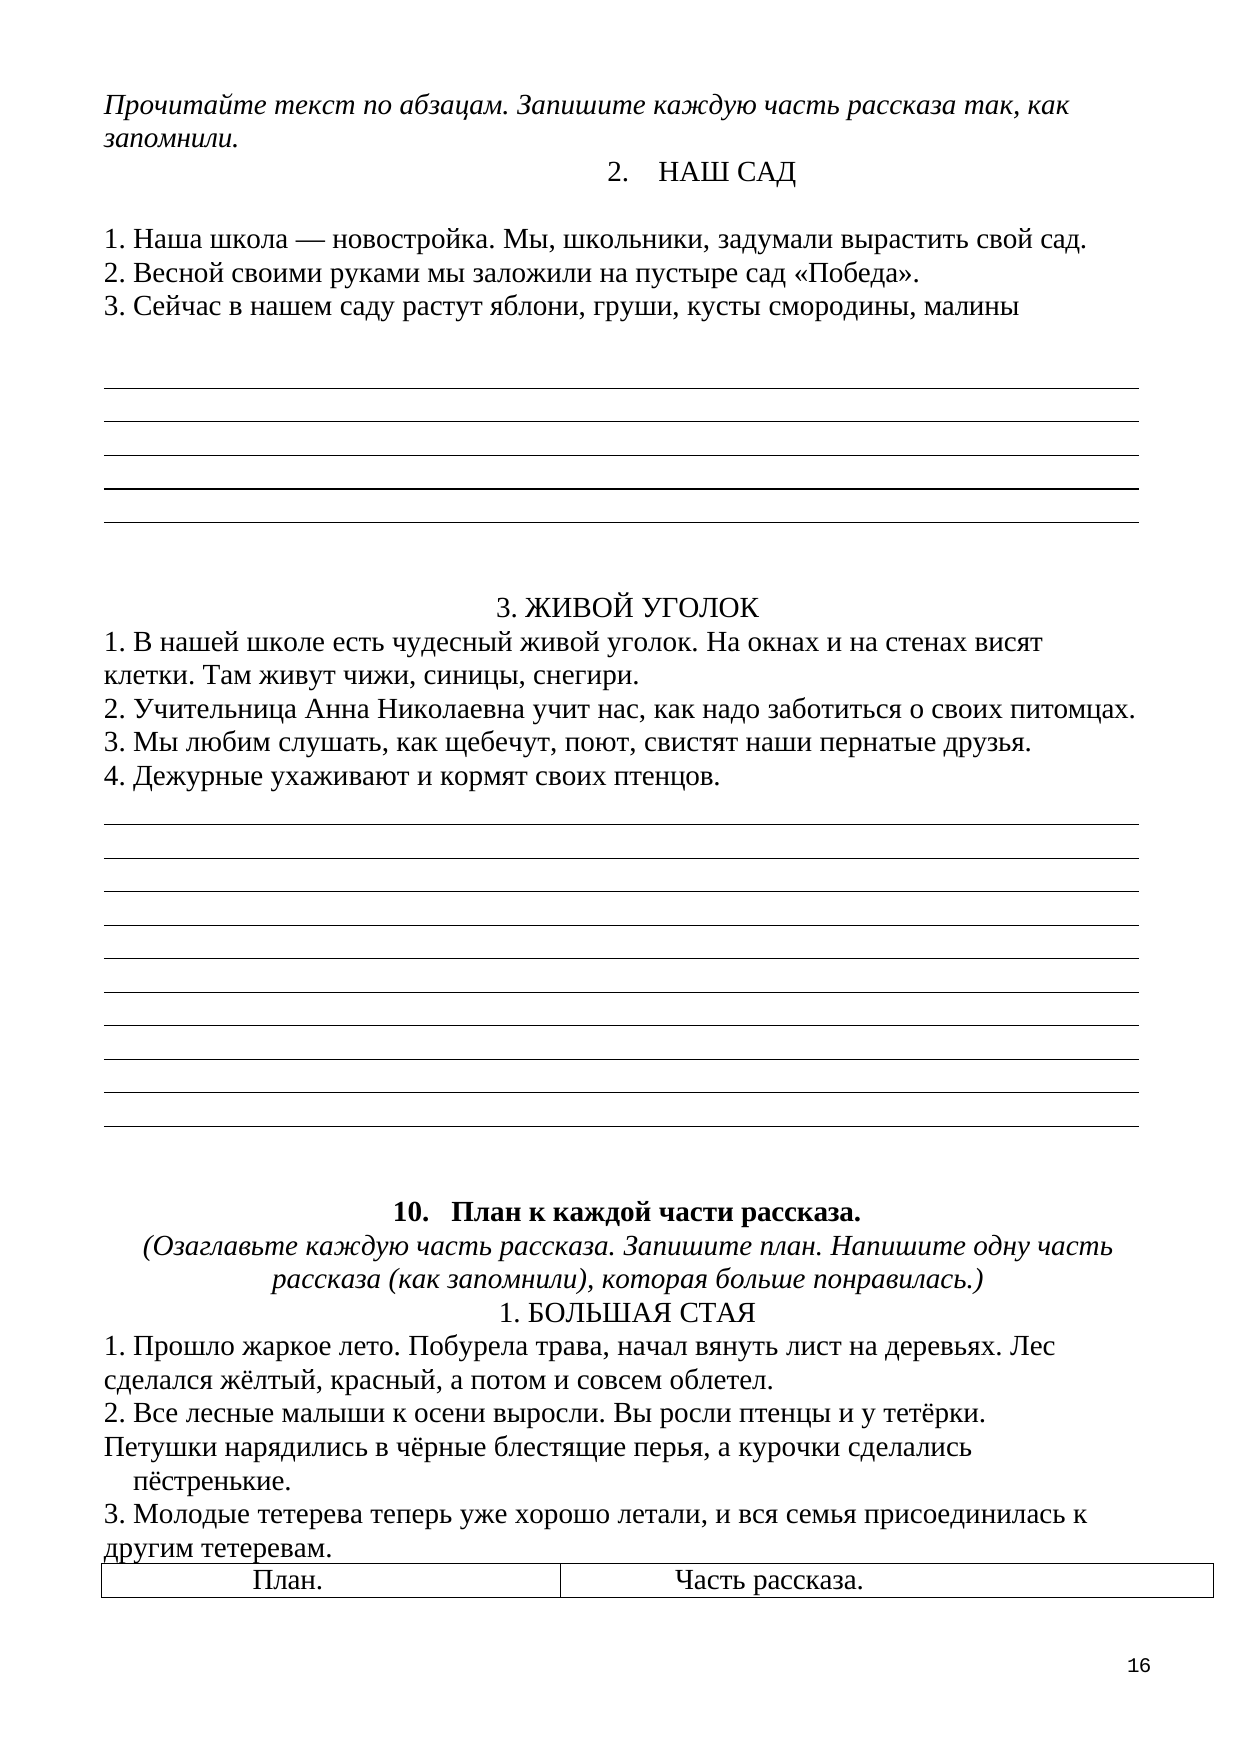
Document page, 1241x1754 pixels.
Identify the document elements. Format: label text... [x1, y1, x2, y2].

list Мы любим слушать, как щебечут, поют, свистят наши пернатые друзья. [104, 724, 1226, 758]
list Учительница Анна Николаевна учит нас, как надо заботиться о своих питомцах. [104, 691, 1226, 724]
text (Озаглавьте каждую часть рассказа. Запишите план. Напишите одну часть рассказа (как запомнили), которая больше понравилась.) [143, 1228, 1148, 1295]
list Сейчас в нашем саду растут яблони, груши, кусты смородины, малины [104, 288, 1226, 322]
list Дежурные ухаживают и кормят своих птенцов. [104, 758, 1226, 792]
text Прочитайте текст по абзацам. Запишите каждую часть рассказа так, как запомнили. [104, 87, 1148, 154]
list В нашей школе есть чудесный живой уголок. На окнах и на стенах висят клетки. Там живут чижи, синицы, снегири. [104, 624, 1141, 691]
subtitle БОЛЬШАЯ СТАЯ [498, 1295, 1226, 1328]
list Весной своими руками мы заложили на пустыре сад «Победа». [104, 255, 1226, 288]
subtitle План к каждой части рассказа. [393, 1194, 1226, 1228]
subtitle НАШ САД [178, 154, 1226, 188]
list Наша школа — новостройка. Мы, школьники, задумали вырастить свой сад. [104, 221, 1226, 255]
list Прошло жаркое лето. Побурела трава, начал вянуть лист на деревьях. Лес сделался жёлтый, красный, а потом и совсем облетел. [104, 1328, 1055, 1396]
table_header Часть рассказа. [561, 1564, 1213, 1597]
list Молодые тетерева теперь уже хорошо летали, и вся семья присоединилась к другим тетеревам. [104, 1496, 1087, 1563]
subtitle ЖИВОЙ УГОЛОК [496, 590, 1226, 624]
list Все лесные малыши к осени выросли. Вы росли птенцы и у тетёрки. Петушки нарядились в чёрные блестящие перья, а курочки сделались пёстренькие. [104, 1396, 1107, 1496]
table_header План. [102, 1564, 560, 1597]
